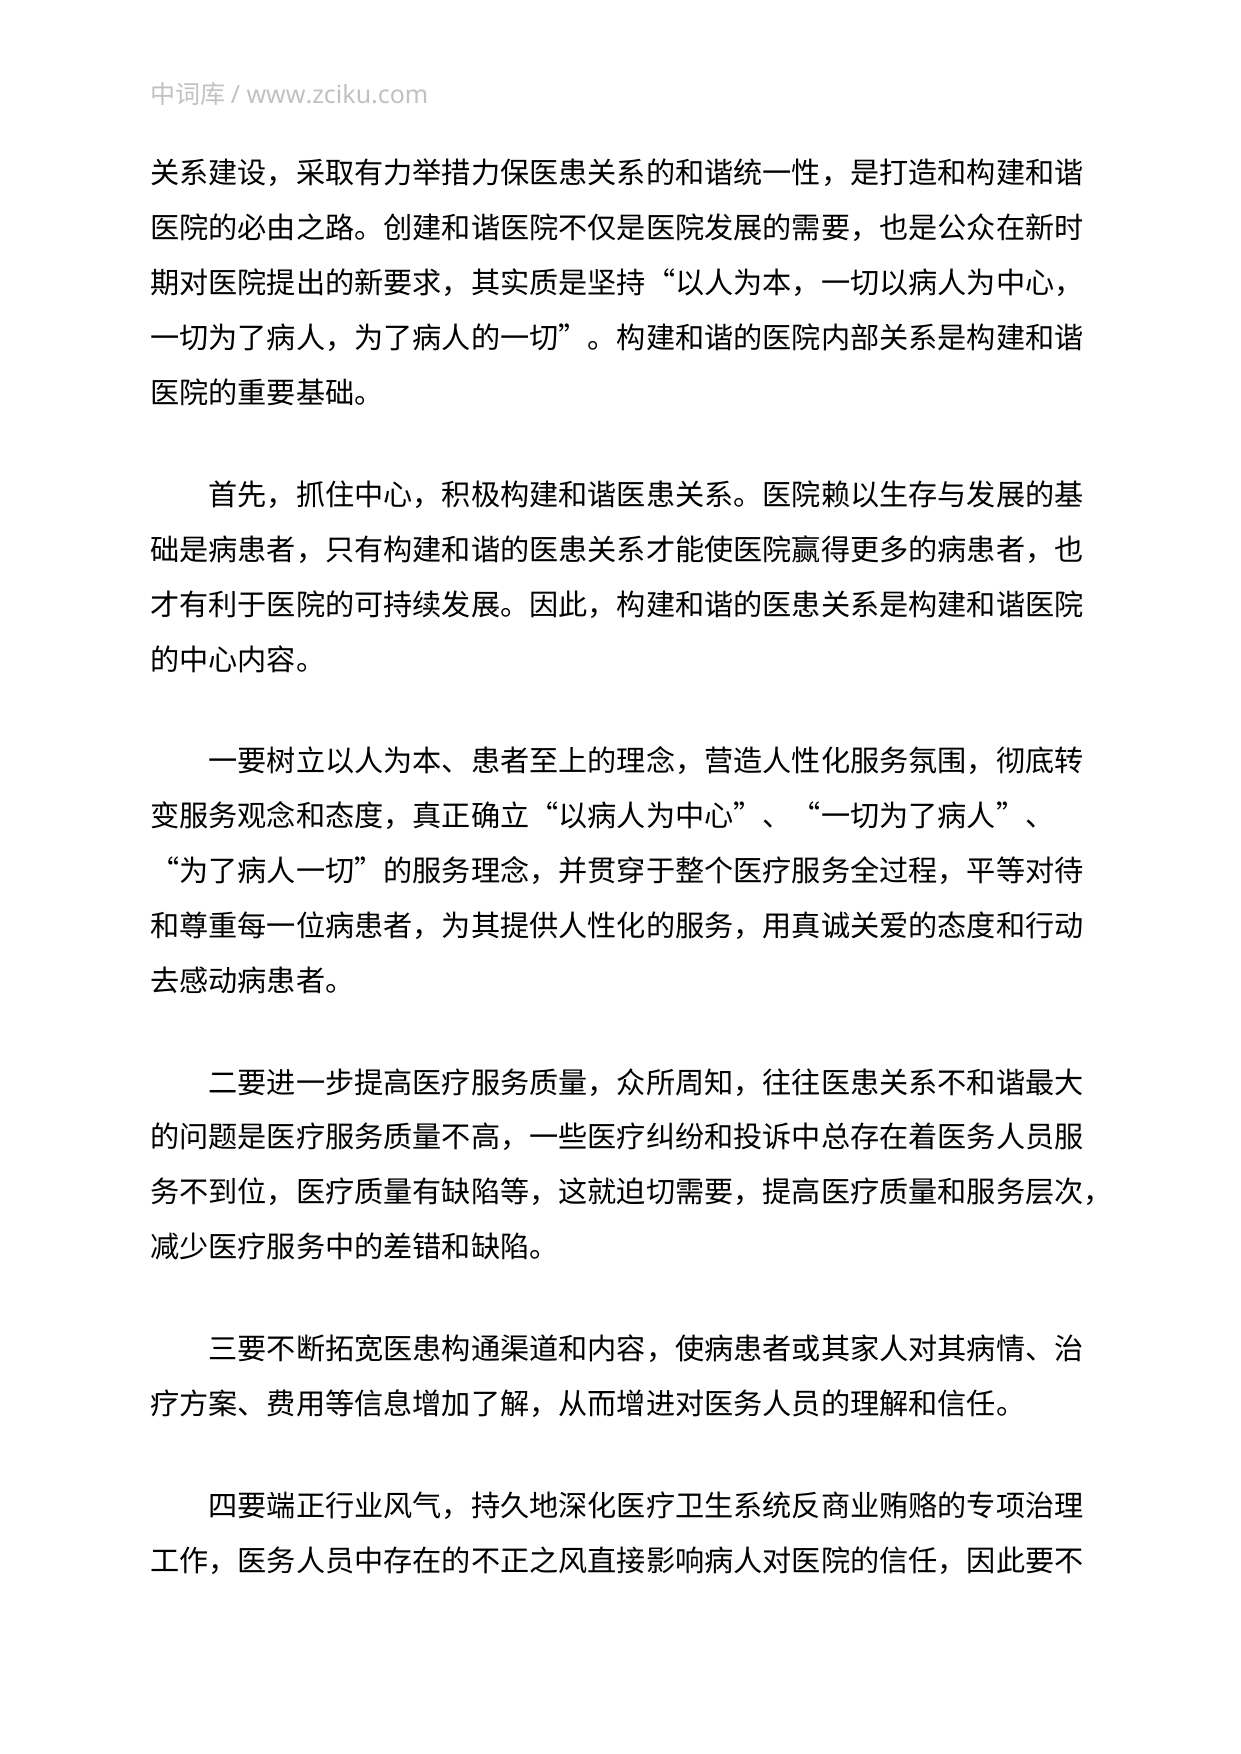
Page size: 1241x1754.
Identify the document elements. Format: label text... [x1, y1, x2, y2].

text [150, 150, 1090, 412]
text 二要进一步提高医疗服务质量，众所周知，往往医患关系不和谐最大的问题是医疗服务质量不高，一些医疗纠纷和投诉中总存在着医务人员服务不到位，医疗质量有缺陷等，这就迫切需要，提高医疗质量和服务层次，减少医疗服务中的差错和缺陷。 [150, 1059, 1090, 1266]
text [150, 1482, 1090, 1579]
text 一要树立以人为本、患者至上的理念，营造人性化服务氛围，彻底转变服务观念和态度，真正确立“以病人为中心”、“一切为了病人”、“为了病人一切”的服务理念，并贯穿于整个医疗服务全过程，平等对待和尊重每一位病患者，为其提供人性化的服务，用真诚关爱的态度和行动去感动病患者。 [150, 738, 1090, 1000]
text 三要不断拓宽医患构通渠道和内容，使病患者或其家人对其病情、治疗方案、费用等信息增加了解，从而增进对医务人员的理解和信任。 [150, 1326, 1090, 1423]
text 首先，抓住中心，积极构建和谐医患关系。医院赖以生存与发展的基础是病患者，只有构建和谐的医患关系才能使医院赢得更多的病患者，也才有利于医院的可持续发展。因此，构建和谐的医患关系是构建和谐医院的中心内容。 [150, 471, 1090, 678]
